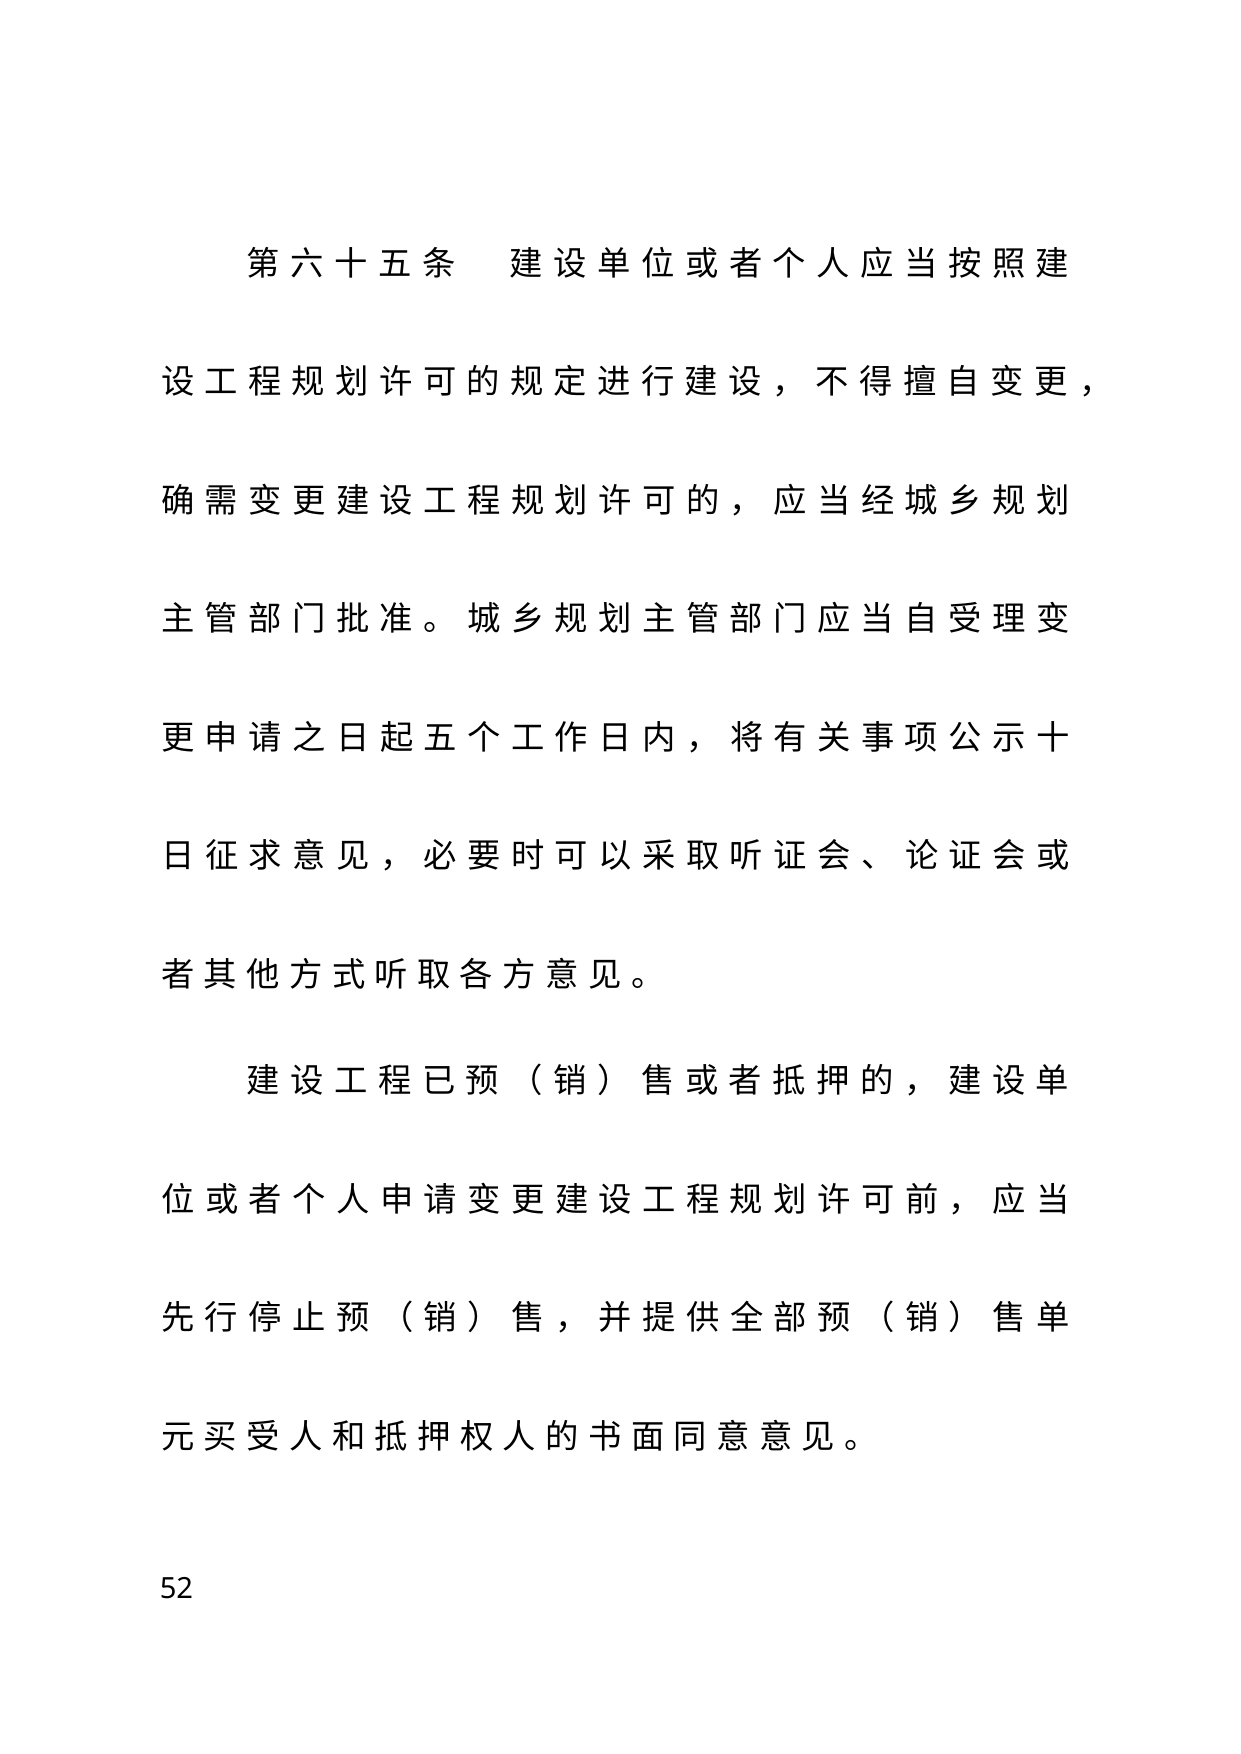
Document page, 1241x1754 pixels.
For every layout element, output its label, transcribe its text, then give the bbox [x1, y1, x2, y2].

text 建设工程已预（销）售或者抵押的，建设单位或者个人申请变更建设工程规划许可前，应当先行停止预（销）售，并提供全部预（销）售单元买受人和抵押权人的书面同意意见。 [161, 1031, 1079, 1481]
text 第六十五条 建设单位或者个人应当按照建设工程规划许可的规定进行建设，不得擅自变更，确需变更建设工程规划许可的，应当经城乡规划主管部门批准。城乡规划主管部门应当自受理变更申请之日起五个工作日内，将有关事项公示十日征求意见，必要时可以采取听证会、论证会或者其他方式听取各方意见。 [161, 213, 1079, 1019]
